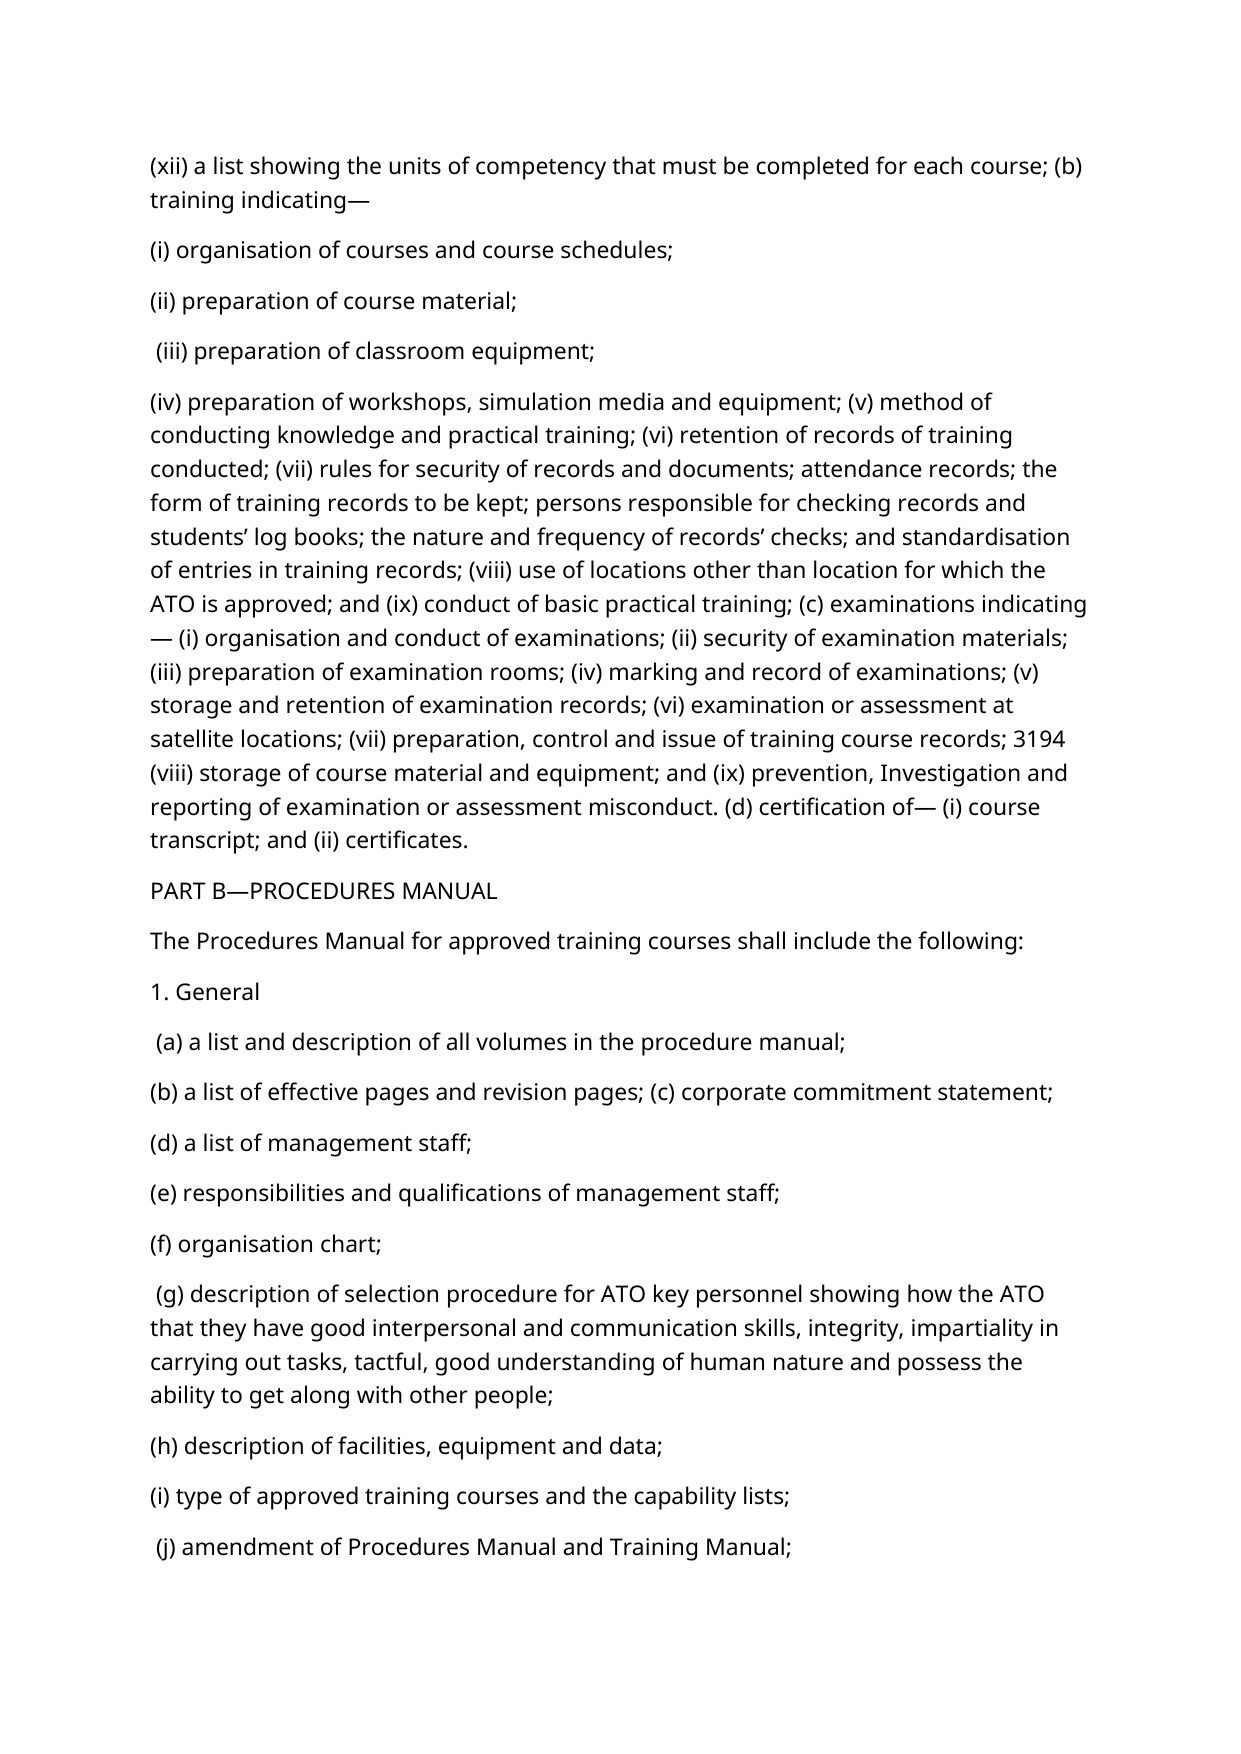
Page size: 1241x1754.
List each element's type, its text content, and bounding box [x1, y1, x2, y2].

text (i) type of approved training courses and the capability lists; [150, 1480, 1090, 1511]
text The Procedures Manual for approved training courses shall include the following: [150, 925, 1090, 956]
text (g) description of selection procedure for ATO key personnel showing how the ATO that they have good interpersonal and communication skills, integrity, impartiality in carrying out tasks, tactful, good understanding of human nature and possess the ability to get along with other people; [150, 1278, 1090, 1410]
text (a) a list and description of all volumes in the procedure manual; [150, 1026, 1090, 1057]
text (i) organisation of courses and course schedules; [150, 234, 1090, 265]
text (j) amendment of Procedures Manual and Training Manual; [150, 1530, 1090, 1562]
text 1. General [150, 975, 1090, 1007]
text (iv) preparation of workshops, simulation media and equipment; (v) method of conducting knowledge and practical training; (vi) retention of records of training conducted; (vii) rules for security of records and documents; attendance records; the form of training records to be kept; persons responsible for checking records and students’ log books; the nature and frequency of records’ checks; and standardisation of entries in training records; (viii) use of locations other than location for which the ATO is approved; and (ix) conduct of basic practical training; (c) examinations indicating— (i) organisation and conduct of examinations; (ii) security of examination materials; (iii) preparation of examination rooms; (iv) marking and record of examinations; (v) storage and retention of examination records; (vi) examination or assessment at satellite locations; (vii) preparation, control and issue of training course records; 3194 (viii) storage of course material and equipment; and (ix) prevention, Investigation and reporting of examination or assessment misconduct. (d) certification of— (i) course transcript; and (ii) certificates. [150, 385, 1090, 855]
text (iii) preparation of classroom equipment; [150, 335, 1090, 366]
text (ii) preparation of course material; [150, 284, 1090, 316]
text (f) organisation chart; [150, 1227, 1090, 1259]
text (e) responsibilities and qualifications of management staff; [150, 1177, 1090, 1208]
text (d) a list of management staff; [150, 1127, 1090, 1158]
text (b) a list of effective pages and revision pages; (c) corporate commitment statement; [150, 1076, 1090, 1107]
text PART B—PROCEDURES MANUAL [150, 874, 1090, 906]
text (xii) a list showing the units of competency that must be completed for each course; (b) training indicating— [150, 150, 1090, 215]
text (h) description of facilities, equipment and data; [150, 1429, 1090, 1461]
